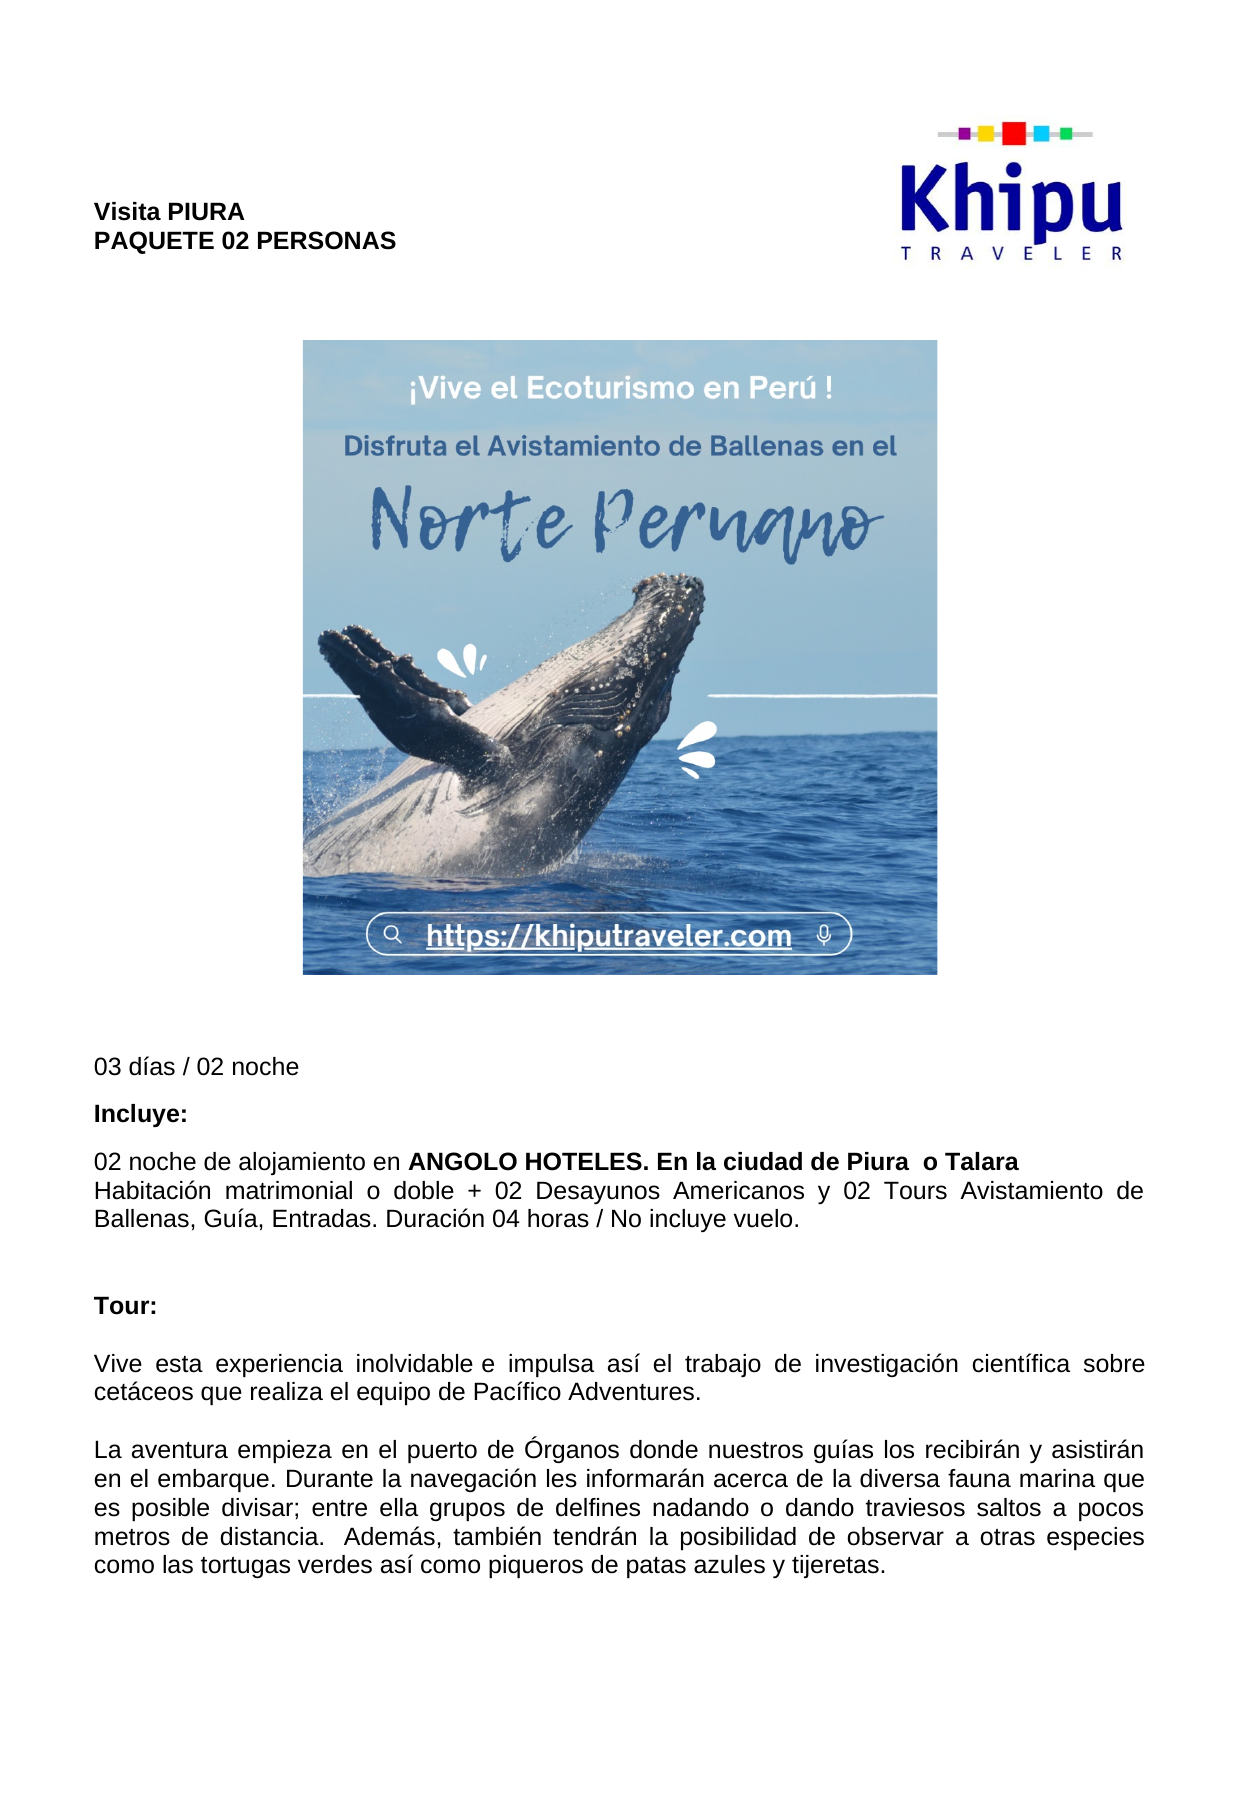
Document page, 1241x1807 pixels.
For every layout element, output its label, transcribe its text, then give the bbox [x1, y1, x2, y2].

text Vive esta experiencia inolvidable e impulsa así el trabajo de investigación científica sobre cetáceos que realiza el equipo de Pacífico Adventures. [94, 1348, 1146, 1406]
text Habitación matrimonial o doble + 02 Desayunos Americanos y 02 Tours Avistamiento de Ballenas, Guía, Entradas. Duración 04 horas / No incluye vuelo. [94, 1176, 1146, 1233]
picture [872, 82, 1147, 314]
text Incluye: [94, 1099, 1146, 1128]
picture [302, 340, 938, 975]
text 02 noche de alojamiento en ANGOLO HOTELES. En la ciudad de Piura o Talara [94, 1147, 1146, 1176]
text PAQUETE 02 PERSONAS [94, 226, 872, 254]
text La aventura empieza en el puerto de Órganos donde nuestros guías los recibirán y asistirán en el embarque. Durante la navegación les informarán acerca de la diversa fauna marina que es posible divisar; entre ella grupos de delfines nadando o dando traviesos saltos a pocos metros de distancia. Además, también tendrán la posibilidad de observar a otras especies como las tortugas verdes así como piqueros de patas azules y tijeretas. [94, 1435, 1146, 1579]
text Tour: [94, 1291, 1146, 1319]
text Visita PIURA [94, 197, 872, 226]
text 03 días / 02 noche [94, 1051, 1146, 1080]
